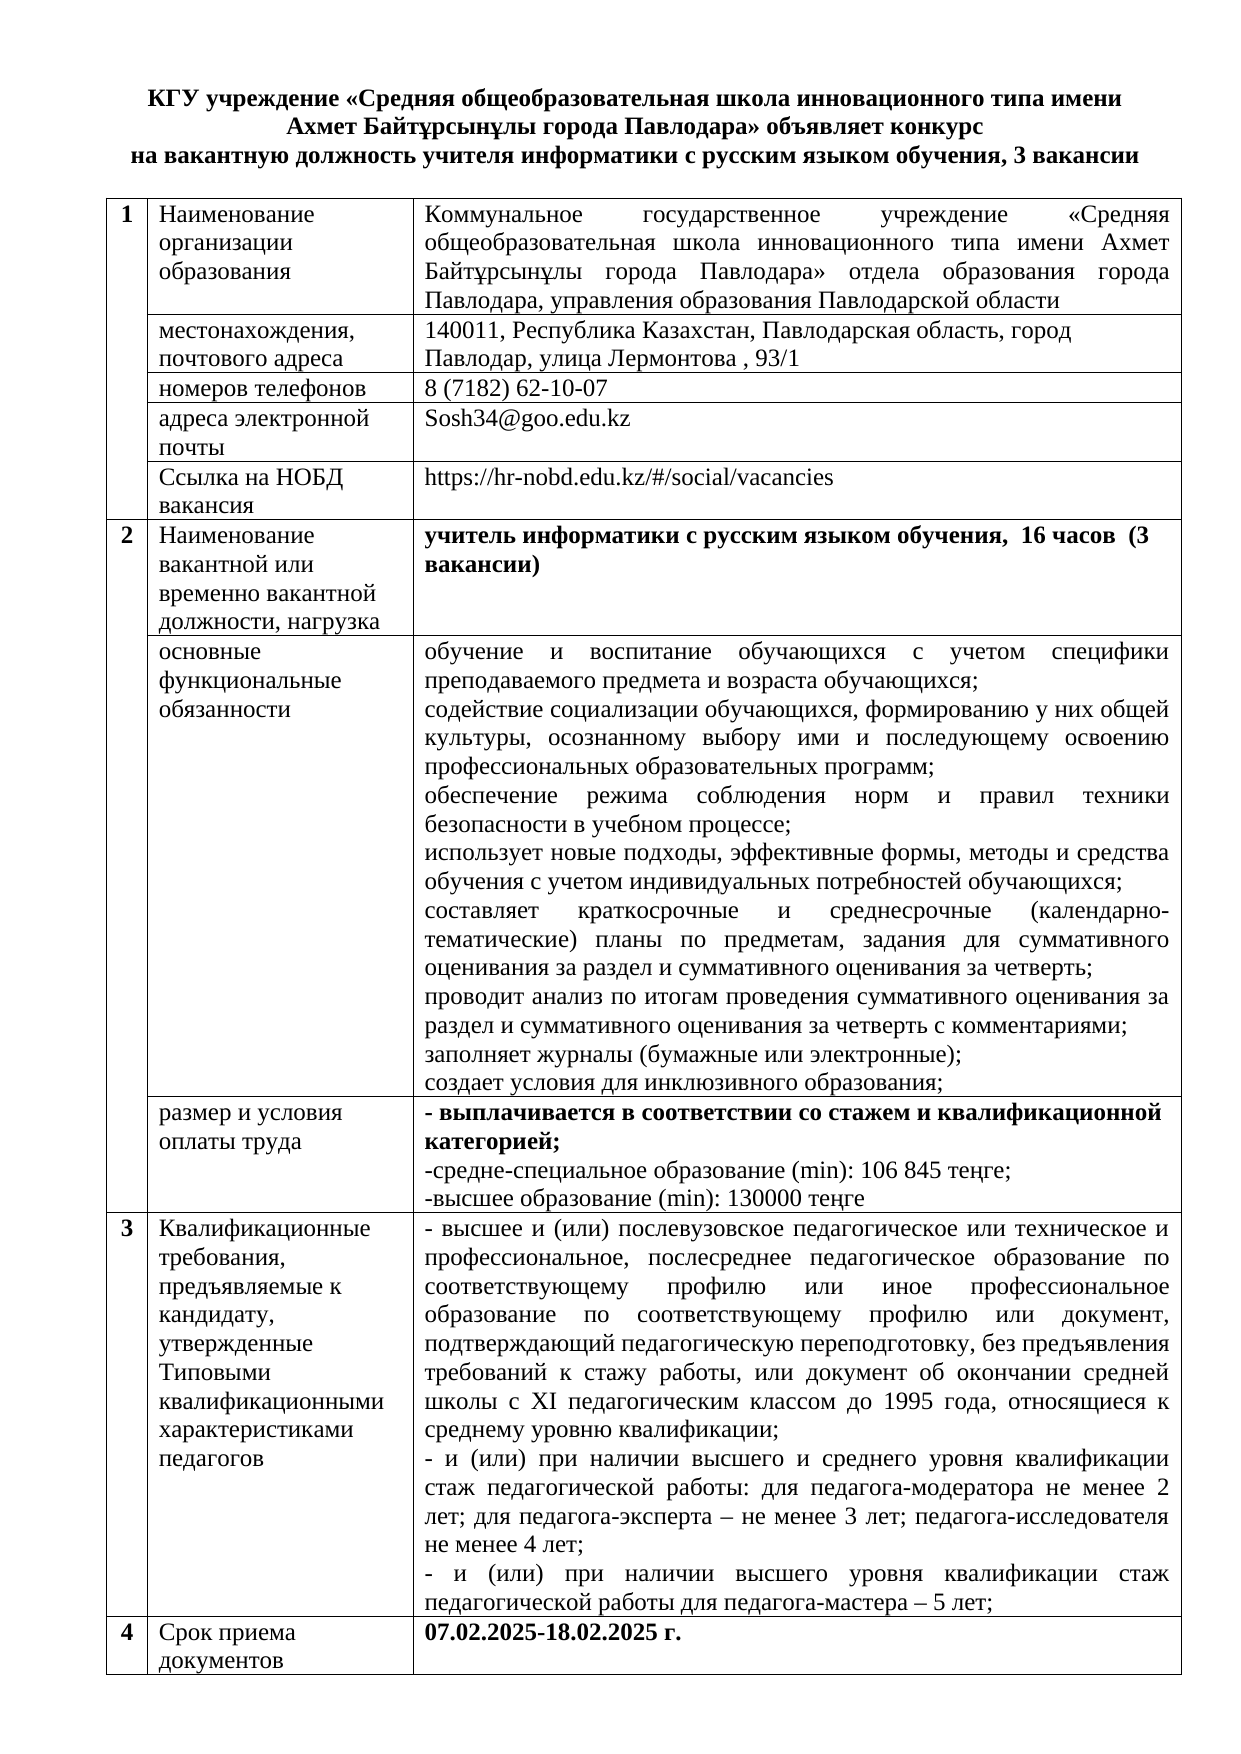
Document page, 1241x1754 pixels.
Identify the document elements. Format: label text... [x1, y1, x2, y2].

table_cell размер и условия оплаты труда [148, 1097, 413, 1212]
table_cell адреса электронной почты [148, 403, 413, 461]
table_header Коммунальное государственное учреждение «Средняя общеобразовательная школа инновационного типа имени Ахмет Байтұрсынұлы города Павлодара» отдела образования города Павлодара, управления образования Павлодарской области [414, 199, 1181, 314]
table_cell https://hr-nobd.edu.kz/#/social/vacancies [414, 462, 1181, 519]
table_cell 3 [107, 1213, 147, 1616]
table_cell 2 [107, 520, 147, 1212]
table_cell обучение и воспитание обучающихся с учетом специфики преподаваемого предмета и возраста обучающихся; содействие социализации обучающихся, формированию у них общей культуры, осознанному выбору ими и последующему освоению профессиональных образовательных программ; обеспечение режима соблюдения норм и правил техники безопасности в учебном процессе; использует новые подходы, эффективные формы, методы и средства обучения с учетом индивидуальных потребностей обучающихся; составляет краткосрочные и среднесрочные (календарно-тематические) планы по предметам, задания для суммативного оценивания за раздел и суммативного оценивания за четверть; проводит анализ по итогам проведения суммативного оценивания за раздел и суммативного оценивания за четверть с комментариями; заполняет журналы (бумажные или электронные); создает условия для инклюзивного образования; [414, 636, 1181, 1096]
table_cell местонахождения, почтового адреса [148, 315, 413, 372]
table_cell номеров телефонов [148, 373, 413, 402]
table_cell 4 [107, 1617, 147, 1674]
table_cell Ссылка на НОБД вакансия [148, 462, 413, 519]
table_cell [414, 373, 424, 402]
table_cell - высшее и (или) послевузовское педагогическое или техническое и профессиональное, послесреднее педагогическое образование по соответствующему профилю или иное профессиональное образование по соответствующему профилю или документ, подтверждающий педагогическую переподготовку, без предъявления требований к стажу работы, или документ об окончании средней школы с XI педагогическим классом до 1995 года, относящиеся к среднему уровню квалификации; - и (или) при наличии высшего и среднего уровня квалификации стаж педагогической работы: для педагога-модератора не менее 2 лет; для педагога-эксперта – не менее 3 лет; педагога-исследователя не менее 4 лет; - и (или) при наличии высшего уровня квалификации стаж педагогической работы для педагога-мастера – 5 лет; [414, 1213, 1181, 1616]
table_cell Срок приема документов [148, 1617, 413, 1674]
table_cell 07.02.2025-18.02.2025 г. [414, 1617, 1181, 1674]
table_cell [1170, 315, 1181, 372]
table_cell Sosh34@goo.edu.kz [414, 403, 1181, 461]
table_header 1 [107, 199, 147, 519]
text КГУ учреждение «Средняя общеобразовательная школа инновационного типа имени Ахмет Байтұрсынұлы города Павлодара» объявляет конкурс [118, 83, 1152, 140]
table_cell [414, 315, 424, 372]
table_cell Квалификационные требования, предъявляемые к кандидату, утвержденные Типовыми квалификационными характеристиками педагогов [148, 1213, 413, 1616]
table_header Наименование организации образования [148, 199, 413, 314]
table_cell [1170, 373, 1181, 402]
table_cell учитель информатики с русским языком обучения, 16 часов (3 вакансии) [414, 520, 1181, 635]
table_cell основные функциональные обязанности [148, 636, 413, 1096]
table_cell Наименование вакантной или временно вакантной должности, нагрузка [148, 520, 413, 635]
table_cell - выплачивается в соответствии со стажем и квалификационной категорией; -средне-специальное образование (min): 106 845 теңге; -высшее образование (min): 130000 теңге [414, 1097, 1181, 1212]
text на вакантную должность учителя информатики с русским языком обучения, 3 вакансии [118, 140, 1152, 169]
